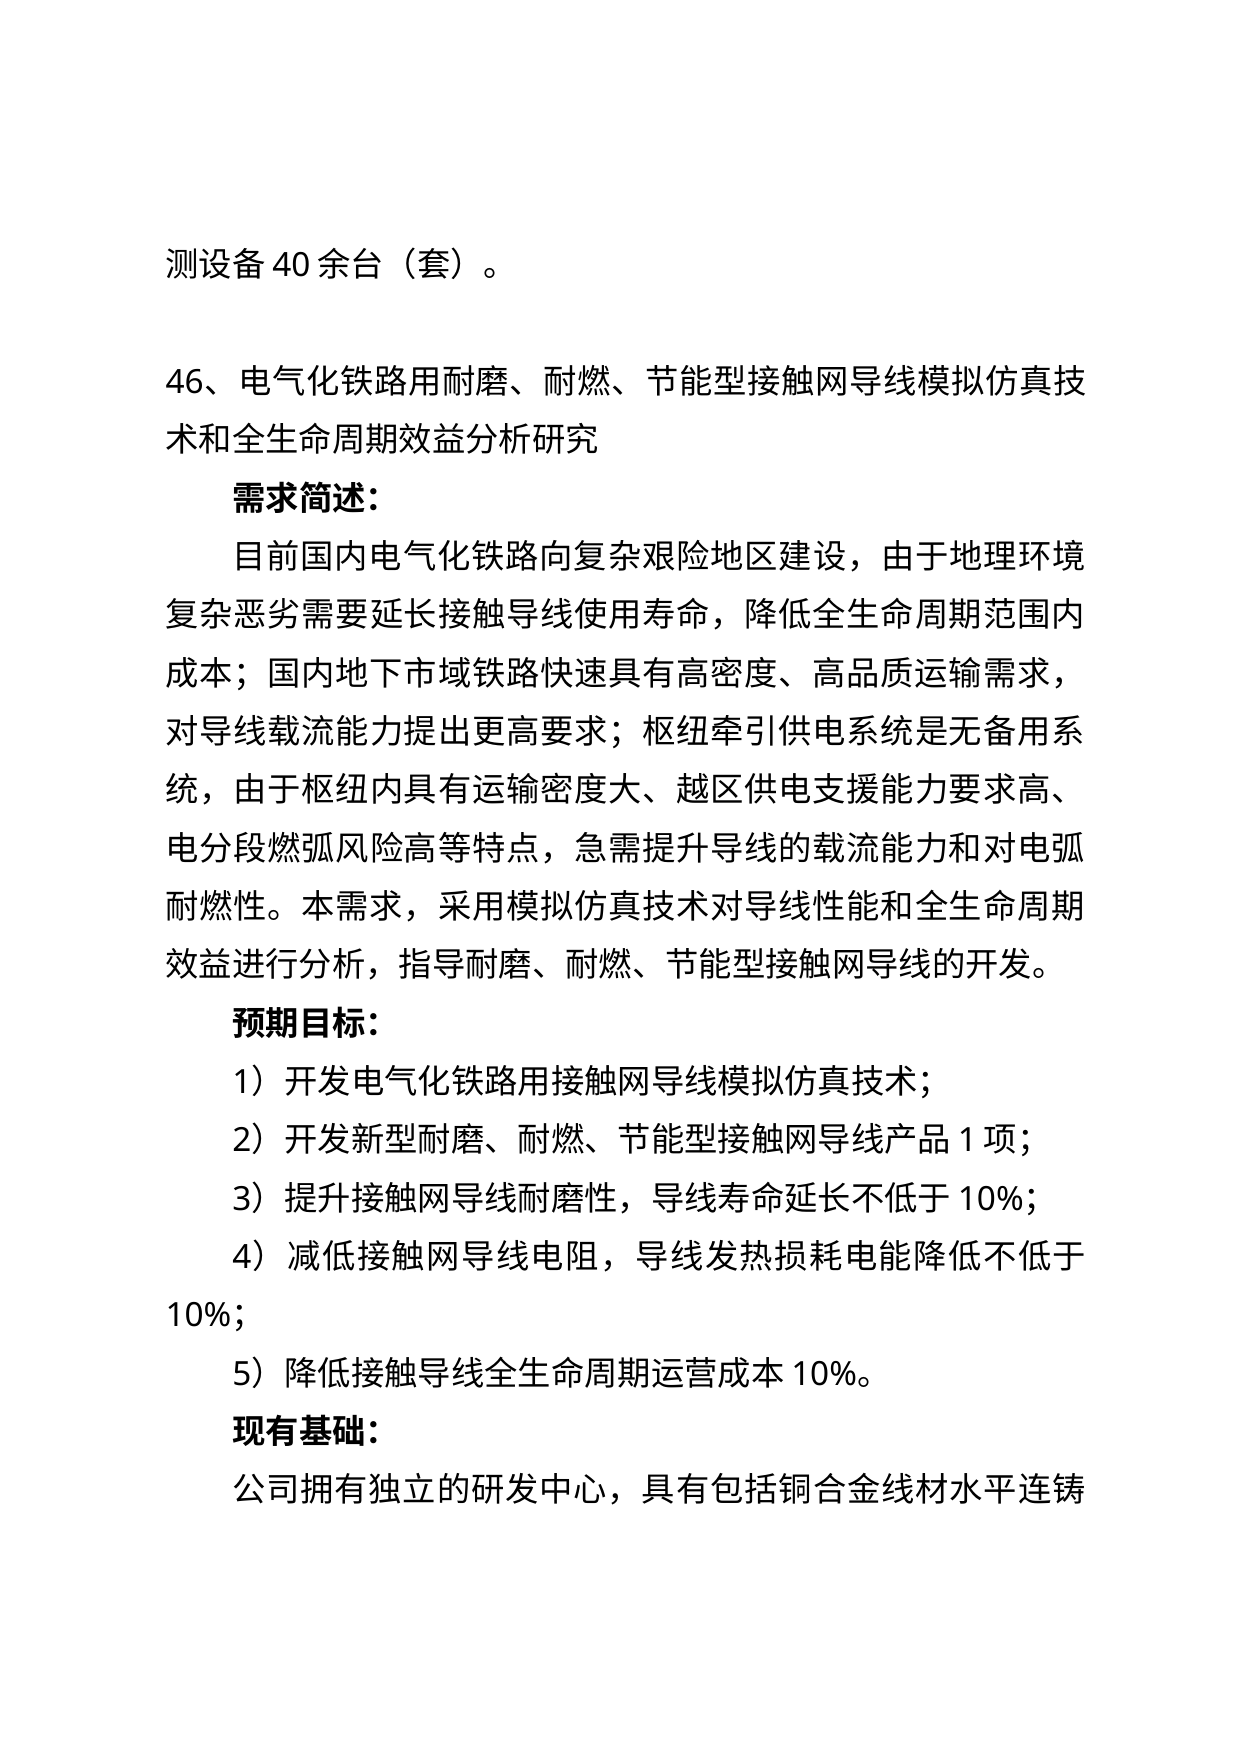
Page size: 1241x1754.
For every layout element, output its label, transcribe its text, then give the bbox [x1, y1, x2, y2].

text 现有基础： [165, 1397, 1087, 1455]
text 1）开发电气化铁路用接触网导线模拟仿真技术； [165, 1047, 1087, 1105]
text 需求简述： [165, 463, 1087, 522]
text 3）提升接触网导线耐磨性，导线寿命延长不低于10%； [165, 1163, 1087, 1222]
text 5）降低接触导线全生命周期运营成本10%。 [165, 1338, 1087, 1397]
text 4）减低接触网导线电阻，导线发热损耗电能降低不低于10%； [165, 1222, 1087, 1338]
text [165, 1455, 1087, 1513]
text 46、电气化铁路用耐磨、耐燃、节能型接触网导线模拟仿真技术和全生命周期效益分析研究 [165, 347, 1087, 463]
text 2）开发新型耐磨、耐燃、节能型接触网导线产品1项； [165, 1105, 1087, 1163]
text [165, 230, 1087, 288]
text 目前国内电气化铁路向复杂艰险地区建设，由于地理环境复杂恶劣需要延长接触导线使用寿命，降低全生命周期范围内成本；国内地下市域铁路快速具有高密度、高品质运输需求，对导线载流能力提出更高要求；枢纽牵引供电系统是无备用系统，由于枢纽内具有运输密度大、越区供电支援能力要求高、电分段燃弧风险高等特点，急需提升导线的载流能力和对电弧耐燃性。本需求，采用模拟仿真技术对导线性能和全生命周期效益进行分析，指导耐磨、耐燃、节能型接触网导线的开发。 [165, 522, 1087, 988]
text 预期目标： [165, 988, 1087, 1047]
